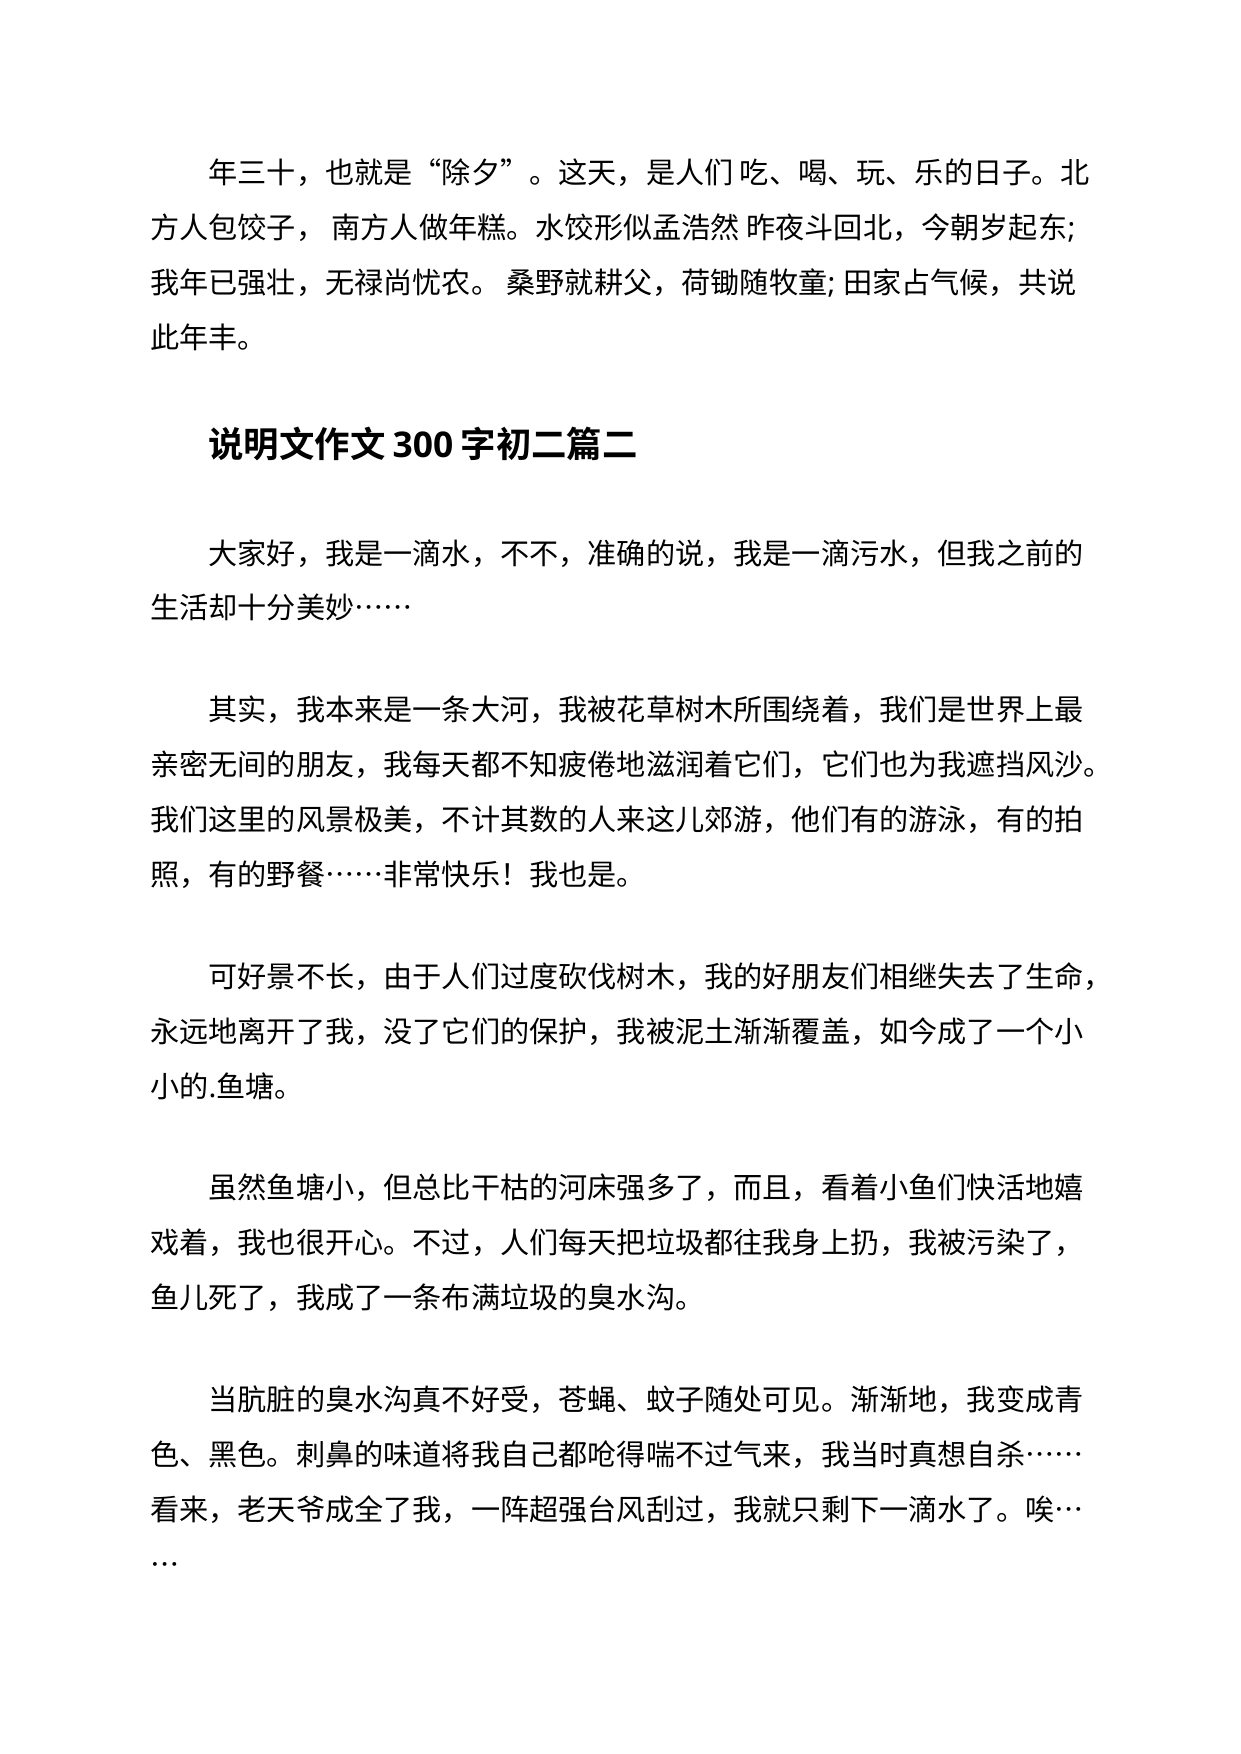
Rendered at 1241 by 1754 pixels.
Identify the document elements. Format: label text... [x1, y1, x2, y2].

text 可好景不长，由于人们过度砍伐树木，我的好朋友们相继失去了生命，永远地离开了我，没了它们的保护，我被泥土渐渐覆盖，如今成了一个小小的.鱼塘。 [150, 953, 1090, 1106]
text 当肮脏的臭水沟真不好受，苍蝇、蚊子随处可见。渐渐地，我变成青色、黑色。刺鼻的味道将我自己都呛得喘不过气来，我当时真想自杀……看来，老天爷成全了我，一阵超强台风刮过，我就只剩下一滴水了。唉…… [150, 1377, 1090, 1584]
text 其实，我本来是一条大河，我被花草树木所围绕着，我们是世界上最亲密无间的朋友，我每天都不知疲倦地滋润着它们，它们也为我遮挡风沙。我们这里的风景极美，不计其数的人来这儿郊游，他们有的游泳，有的拍照，有的野餐……非常快乐！我也是。 [150, 687, 1090, 894]
text 年三十，也就是“除夕”。这天，是人们 吃、喝、玩、乐的日子。北方人包饺子， 南方人做年糕。水饺形似孟浩然 昨夜斗回北，今朝岁起东; 我年已强壮，无禄尚忧农。 桑野就耕父，荷锄随牧童; 田家占气候，共说此年丰。 [150, 150, 1090, 357]
text 大家好，我是一滴水，不不，准确的说，我是一滴污水，但我之前的生活却十分美妙…… [150, 530, 1090, 627]
text 说明文作文300字初二篇二 [150, 417, 1090, 468]
text 虽然鱼塘小，但总比干枯的河床强多了，而且，看着小鱼们快活地嬉戏着，我也很开心。不过，人们每天把垃圾都往我身上扔，我被污染了，鱼儿死了，我成了一条布满垃圾的臭水沟。 [150, 1165, 1090, 1317]
